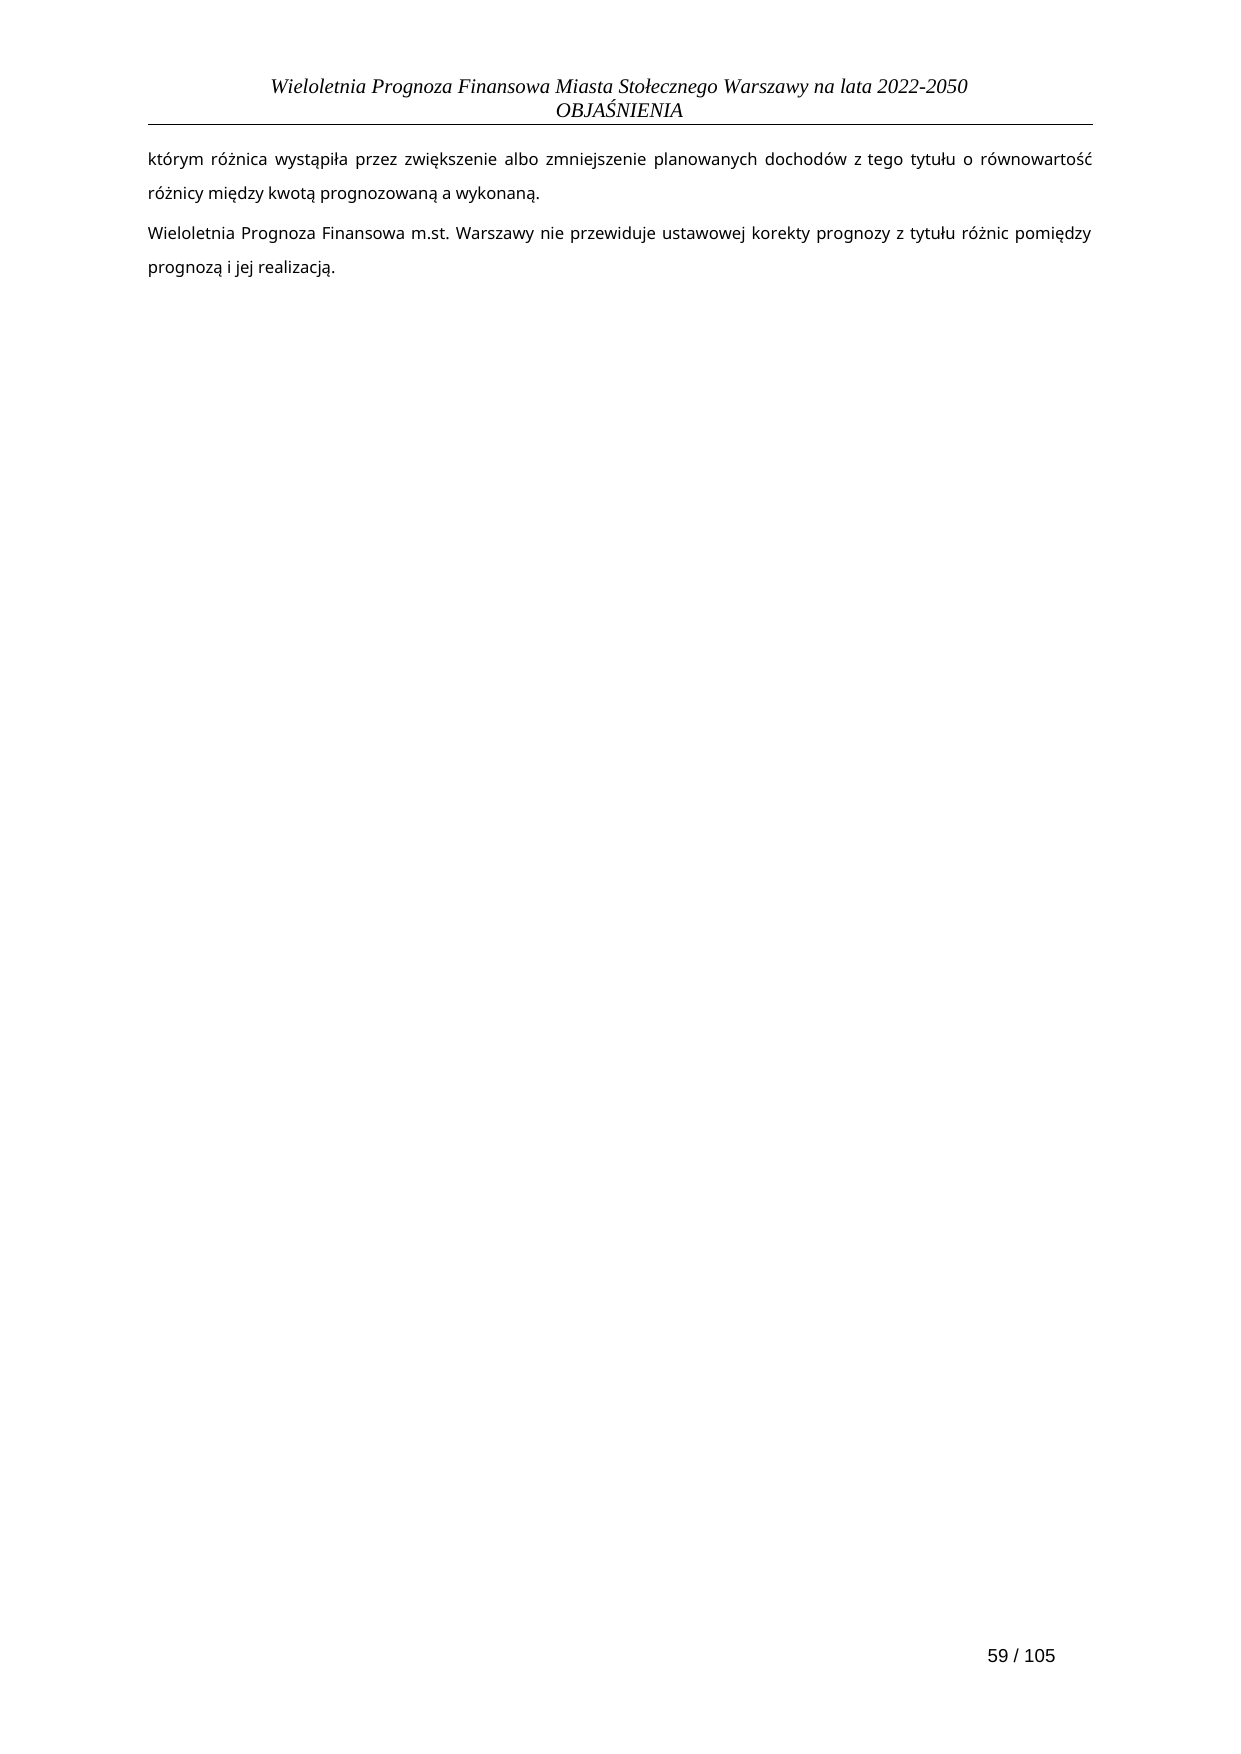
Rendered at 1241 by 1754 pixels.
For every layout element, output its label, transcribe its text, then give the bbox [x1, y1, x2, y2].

text Wieloletnia Prognoza Finansowa m.st. Warszawy nie przewiduje ustawowej korekty prognozy z tytułu różnic pomiędzy prognozą i jej realizacją. [148, 222, 1093, 279]
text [148, 148, 1093, 204]
